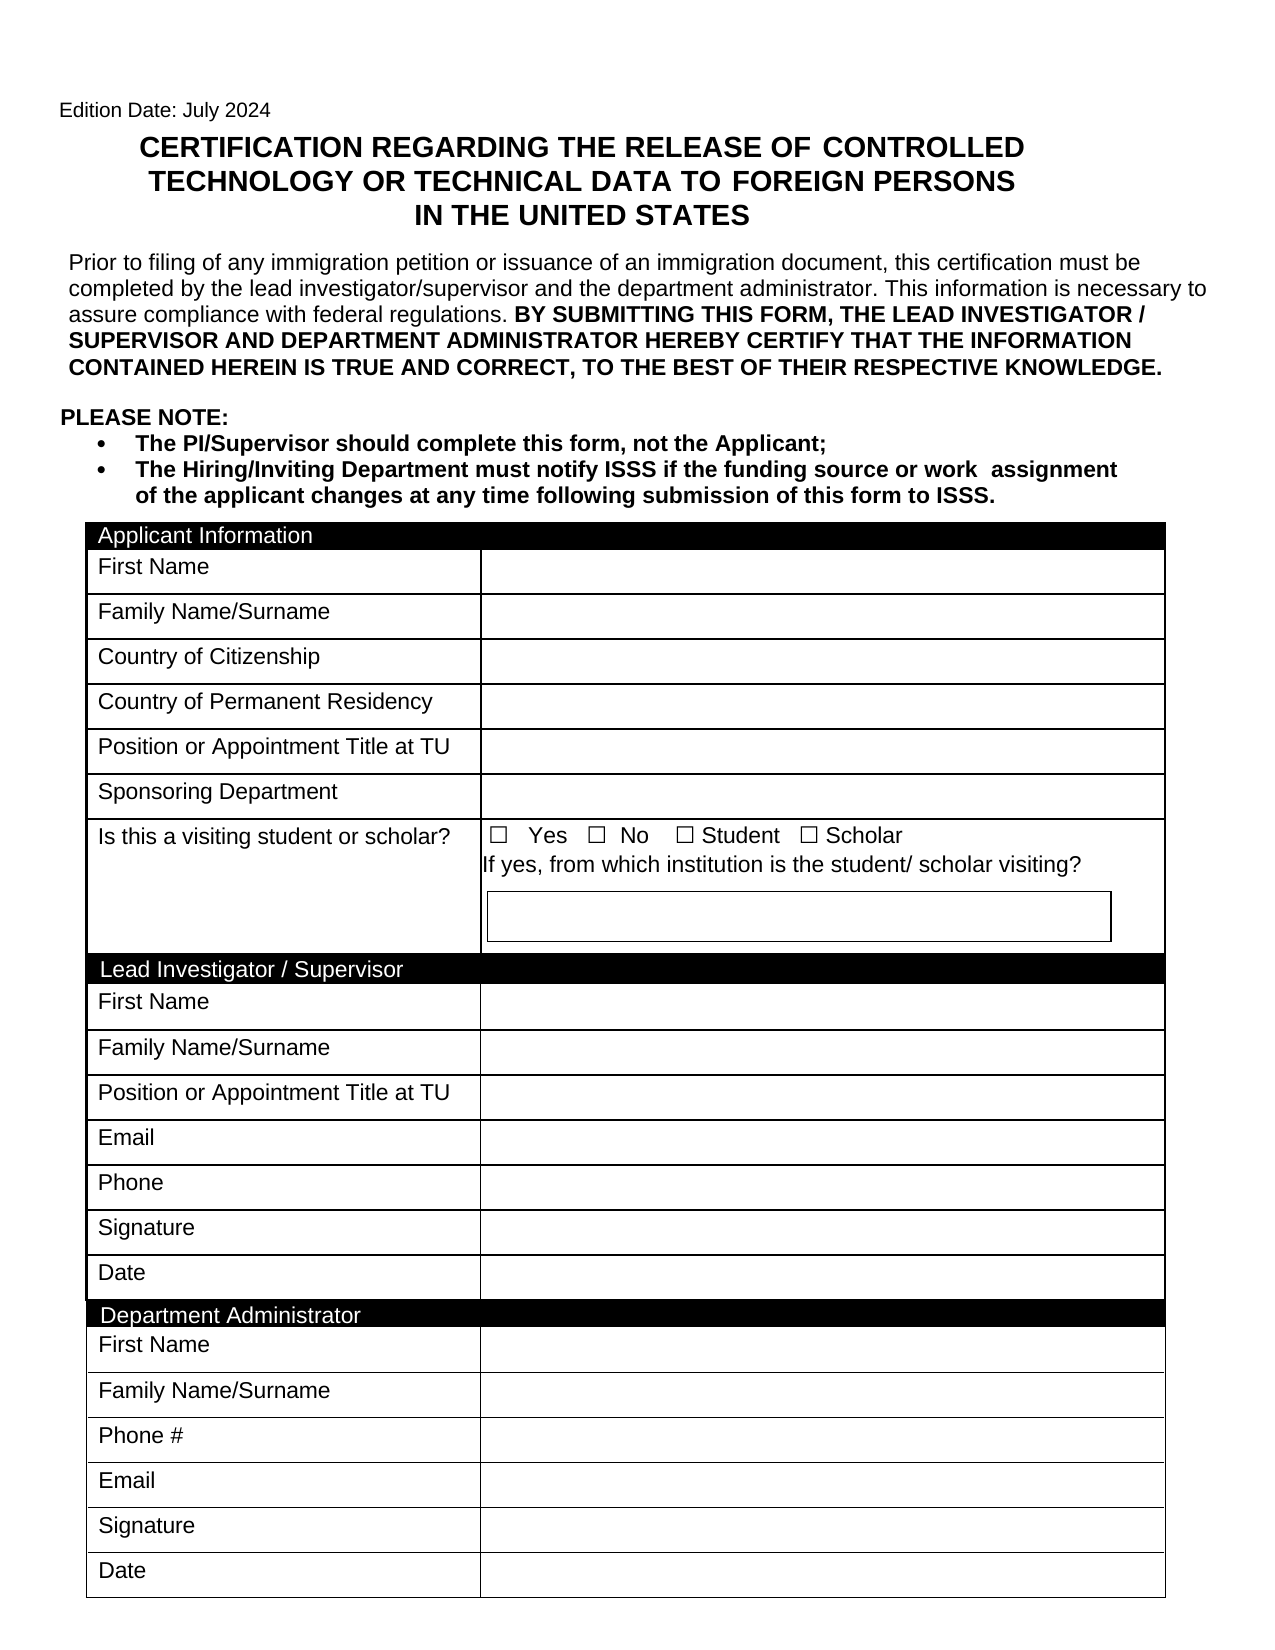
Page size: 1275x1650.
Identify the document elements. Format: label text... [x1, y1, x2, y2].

list The Hiring/Inviting Department must notify ISSS if the funding source or work assignment of the applicant changes at any time following submission of this form to ISSS. [98, 456, 1134, 509]
text PLEASE NOTE: [60, 404, 1216, 431]
table_cell [481, 1372, 1165, 1417]
table_cell [481, 1256, 1164, 1299]
table_cell Country of Citizenship [88, 640, 480, 683]
table_cell Family Name/Surname [88, 595, 480, 638]
table_cell [481, 984, 1164, 1029]
table_cell Phone [88, 1166, 480, 1209]
table_cell [482, 775, 1164, 818]
table_cell [481, 1031, 1164, 1074]
subtitle CERTIFICATION REGARDING THE RELEASE OF CONTROLLED TECHNOLOGY OR TECHNICAL DATA TO FOREIGN PERSONS IN THE UNITED STATES [59, 130, 1105, 231]
subtitle The PI/Supervisor should complete this form, not the Applicant; [98, 431, 1216, 456]
table_cell Yes No Student Scholar If yes, from which institution is the student/ scholar visiting? [482, 820, 1164, 953]
table_cell [481, 1327, 1165, 1372]
table_cell [481, 1417, 1165, 1462]
table_cell [482, 595, 1164, 638]
table_cell Date [88, 1256, 480, 1299]
table_cell Email [87, 1463, 480, 1507]
table_cell [481, 1552, 1165, 1597]
table_cell [482, 640, 1164, 683]
table_cell [481, 1076, 1164, 1119]
table_cell Phone # [87, 1418, 480, 1462]
table_cell [481, 1166, 1164, 1209]
table_cell [482, 730, 1164, 773]
text Prior to filing of any immigration petition or issuance of an immigration document, this certification must be completed by the lead investigator/supervisor and the department administrator. This information is necessary to assure compliance with federal regulations. BY SUBMITTING THIS FORM, THE LEAD INVESTIGATOR / SUPERVISOR AND DEPARTMENT ADMINISTRATOR HEREBY CERTIFY THAT THE INFORMATION CONTAINED HEREIN IS TRUE AND CORRECT, TO THE BEST OF THEIR RESPECTIVE KNOWLEDGE. [68, 248, 1216, 380]
table_cell Position or Appointment Title at TU [88, 1076, 480, 1119]
table_cell Is this a visiting student or scholar? [88, 820, 480, 953]
table_cell Department Administrator [87, 1301, 1165, 1327]
table_cell [481, 1211, 1164, 1254]
table_cell [481, 1121, 1164, 1164]
table_header Applicant Information [88, 524, 1164, 548]
table_cell Signature [87, 1508, 480, 1552]
table_cell Family Name/Surname [87, 1373, 480, 1417]
table_cell [482, 685, 1164, 728]
table_cell Country of Permanent Residency [88, 685, 480, 728]
table_cell First Name [87, 1327, 480, 1372]
subtitle Edition Date: July 2024 [59, 98, 1105, 122]
table_cell First Name [88, 984, 480, 1029]
table_cell Family Name/Surname [88, 1031, 480, 1074]
table_cell Date [87, 1553, 480, 1597]
table_cell Lead Investigator / Supervisor [88, 953, 1164, 984]
table_cell Signature [88, 1211, 480, 1254]
table_cell [481, 1462, 1165, 1507]
table_cell Position or Appointment Title at TU [88, 730, 480, 773]
table_cell Sponsoring Department [88, 775, 480, 818]
table_cell Email [88, 1121, 480, 1164]
table_cell [482, 550, 1164, 593]
table_cell First Name [88, 550, 480, 593]
table_cell [481, 1507, 1165, 1552]
